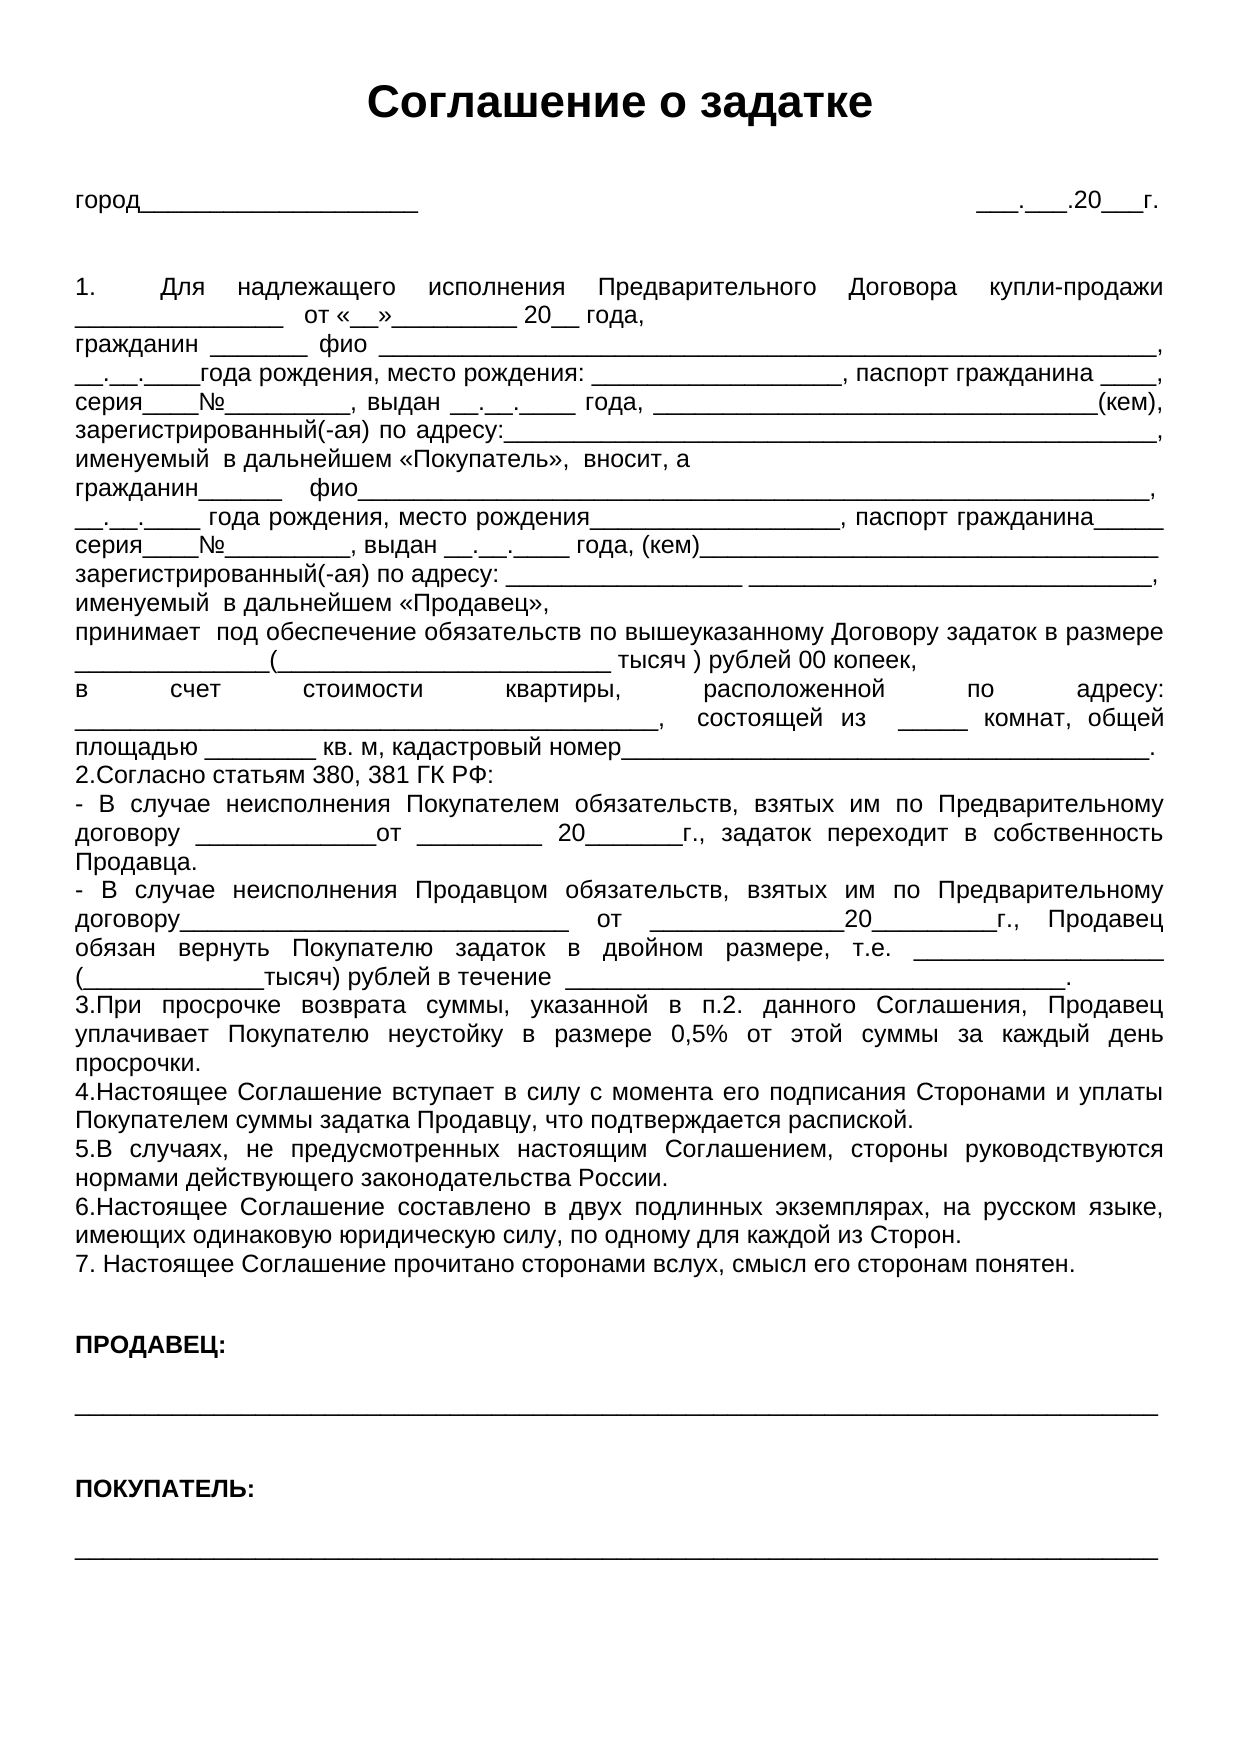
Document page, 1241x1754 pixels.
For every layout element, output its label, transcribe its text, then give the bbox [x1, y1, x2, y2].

text ______________________________________________________________________________ [75, 1388, 1165, 1417]
text 7. Настоящее Соглашение прочитано сторонами вслух, смысл его сторонам понятен. [75, 1249, 1165, 1278]
text 1. Для надлежащего исполнения Предварительного Договора купли-продажи _______________ от «__»_________ 20__ года, [75, 271, 1165, 329]
text ______________________________________________________________________________ [75, 1532, 1165, 1561]
text ПОКУПАТЕЛЬ: [75, 1474, 1165, 1503]
text гражданин _______ фио ________________________________________________________, __.__.____года рождения, место рождения: __________________, паспорт гражданина ____, серия____№_________, выдан __.__.____ года, ________________________________(кем), зарегистрированный(-ая) по адресу:_______________________________________________, именуемый в дальнейшем «Покупатель», вносит, а [75, 329, 1165, 473]
text ПРОДАВЕЦ: [75, 1331, 1165, 1359]
text Соглашение о задатке [75, 75, 1165, 128]
text 6.Настоящее Соглашение составлено в двух подлинных экземплярах, на русском языке, имеющих одинаковую юридическую силу, по одному для каждой из Сторон. [75, 1191, 1165, 1249]
subtitle гражданин______ фио_________________________________________________________, [75, 473, 1165, 501]
text 3.При просрочке возврата суммы, указанной в п.2. данного Соглашения, Продавец уплачивает Покупателю неустойку в размере 0,5% от этой суммы за каждый день просрочки. [75, 990, 1165, 1076]
text 2.Согласно статьям 380, 381 ГК РФ: [75, 760, 1165, 789]
text - В случае неисполнения Покупателем обязательств, взятых им по Предварительному договору _____________от _________ 20_______г., задаток переходит в собственность Продавца. [75, 789, 1165, 875]
text 4.Настоящее Соглашение вступает в силу с момента его подписания Сторонами и уплаты Покупателем суммы задатка Продавцу, что подтверждается распиской. [75, 1076, 1165, 1134]
text принимает под обеспечение обязательств по вышеуказанному Договору задаток в размере ______________(________________________ тысяч ) рублей 00 копеек, [75, 616, 1165, 674]
subtitle __.__.____ года рождения, место рождения__________________, паспорт гражданина_____ серия____№_________, выдан __.__.____ года, (кем)_________________________________ [75, 501, 1165, 559]
text город____________________ ___.___.20___г. [75, 185, 1165, 214]
text именуемый в дальнейшем «Продавец», [75, 588, 1165, 616]
text зарегистрированный(-ая) по адресу: _________________ _____________________________, [75, 559, 1165, 588]
text - В случае неисполнения Продавцом обязательств, взятых им по Предварительному договору____________________________ от ______________20_________г., Продавец обязан вернуть Покупателю задаток в двойном размере, т.е. __________________ (_____________тысяч) рублей в течение ____________________________________. [75, 875, 1165, 990]
text в счет стоимости квартиры, расположенной по адресу: __________________________________________, состоящей из _____ комнат, общей площадью ________ кв. м, кадастровый номер______________________________________. [75, 674, 1165, 760]
text 5.В случаях, не предусмотренных настоящим Соглашением, стороны руководствуются нормами действующего законодательства России. [75, 1134, 1165, 1191]
